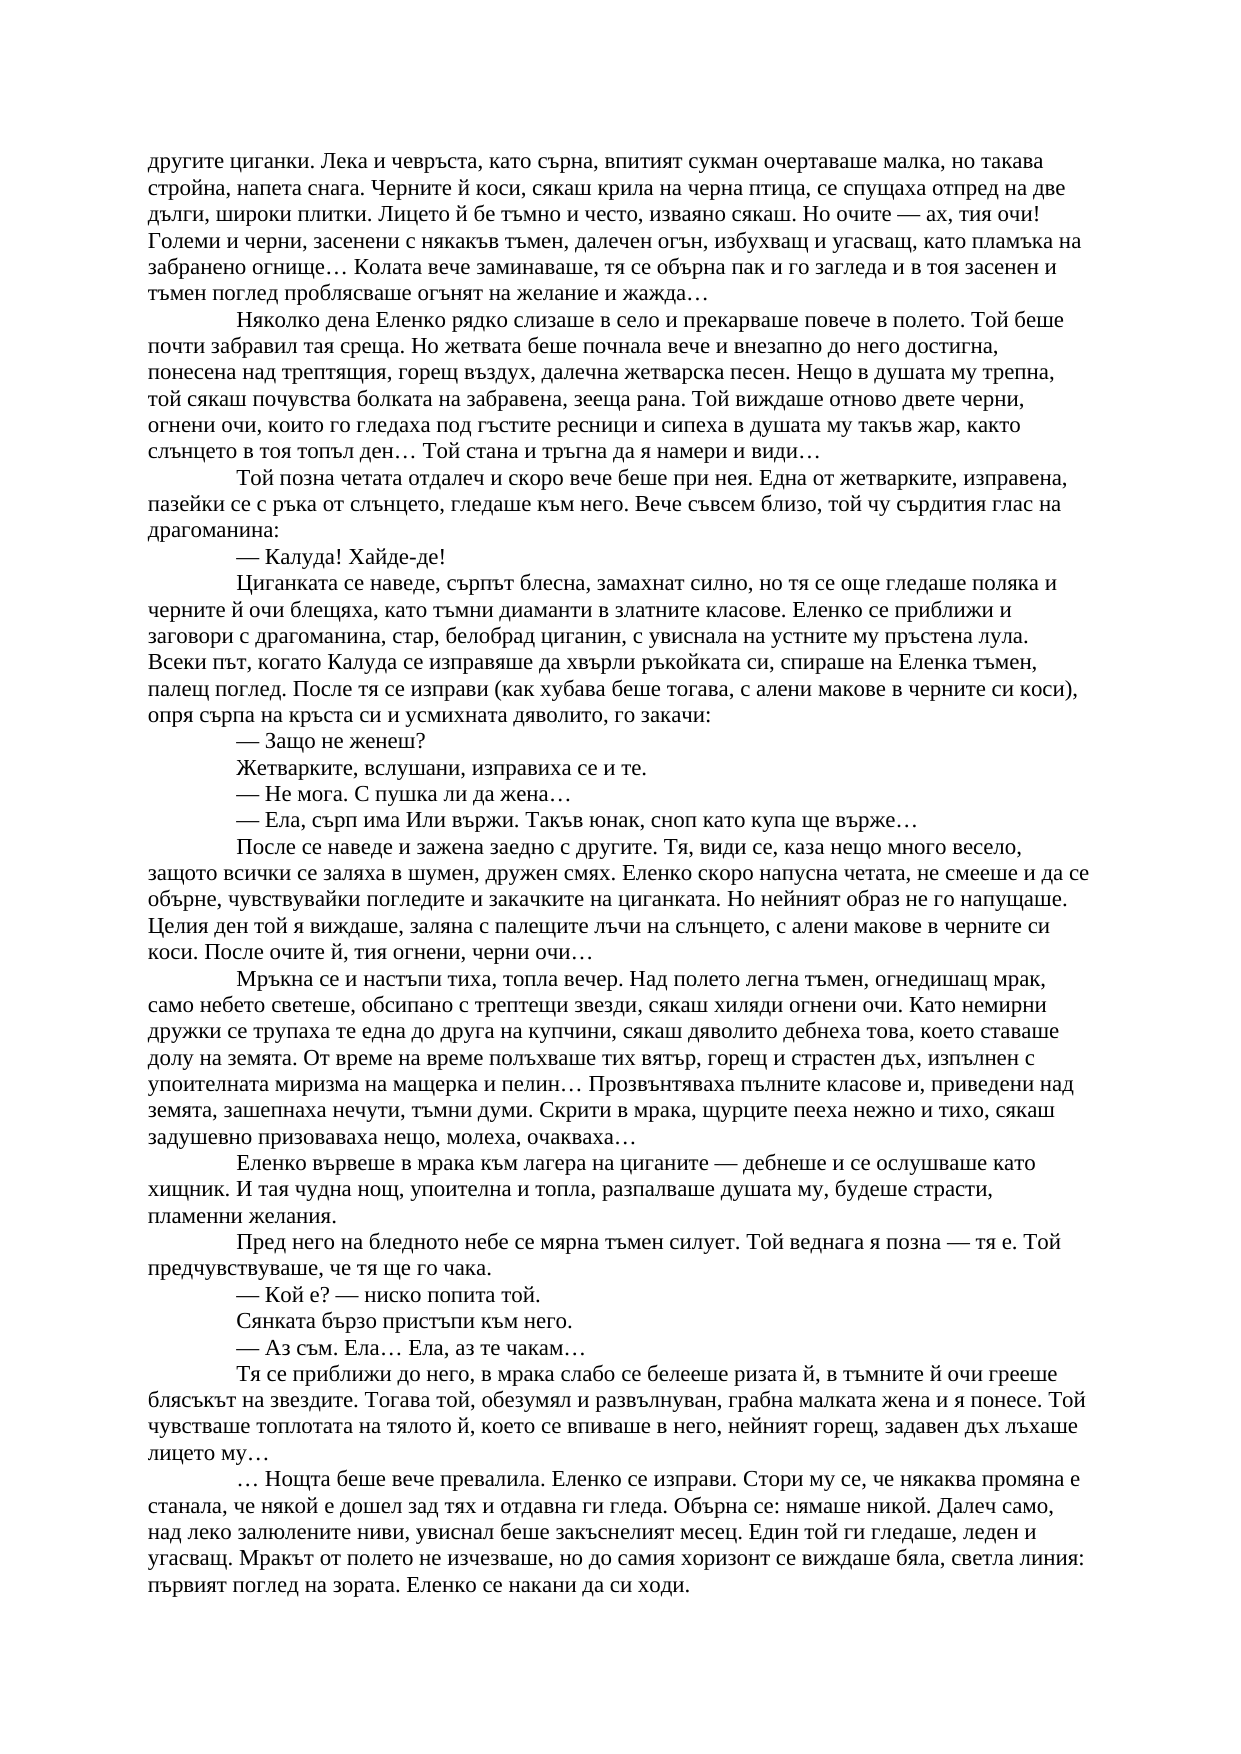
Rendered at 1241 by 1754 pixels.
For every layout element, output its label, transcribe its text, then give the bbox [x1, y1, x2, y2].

text Сянката бързо пристъпи към него. [148, 1307, 1093, 1333]
text — Ела, сърп има Или вържи. Такъв юнак, сноп като купа ще върже… [148, 806, 1093, 833]
text Той позна четата отдалеч и скоро вече беше при нея. Една от жетварките, изправена, пазейки се с ръка от слънцето, гледаше към него. Вече съвсем близо, той чу сърдития глас на драгоманина: [148, 464, 1093, 543]
text Мръкна се и настъпи тиха, топла вечер. Над полето легна тъмен, огнедишащ мрак, само небето светеше, обсипано с трептещи звезди, сякаш хиляди огнени очи. Като немирни дружки се трупаха те една до друга на купчини, сякаш дяволито дебнеха това, което ставаше долу на земята. От време на време полъхваше тих вятър, горещ и страстен дъх, изпълнен с упоителната миризма на мащерка и пелин… Прозвънтяваха пълните класове и, приведени над земята, зашепнаха нечути, тъмни думи. Скрити в мрака, щурците пееха нежно и тихо, сякаш задушевно призоваваха нещо, молеха, очакваха… [148, 964, 1093, 1149]
text После се наведе и зажена заедно с другите. Тя, види се, каза нещо много весело, защото всички се заляха в шумен, дружен смях. Еленко скоро напусна четата, не смееше и да се обърне, чувствувайки погледите и закачките на циганката. Но нейният образ не го напущаше. Целия ден той я виждаше, заляна с палещите лъчи на слънцето, с алени макове в черните си коси. После очите й, тия огнени, черни очи… [148, 833, 1093, 964]
text — Кой е? — ниско попита той. [148, 1281, 1093, 1307]
text — Не мога. С пушка ли да жена… [148, 780, 1093, 806]
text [148, 148, 1093, 306]
text — Аз съм. Ела… Ела, аз те чакам… [148, 1333, 1093, 1360]
text Тя се приближи до него, в мрака слабо се белееше ризата й, в тъмните й очи грееше блясъкът на звездите. Тогава той, обезумял и развълнуван, грабна малката жена и я понесе. Той чувстваше топлотата на тялото й, което се впиваше в него, нейният горещ, задавен дъх лъхаше лицето му… [148, 1360, 1093, 1465]
text — Калуда! Хайде-де! [148, 543, 1093, 569]
text — Защо не женеш? [148, 727, 1093, 754]
text Циганката се наведе, сърпът блесна, замахнат силно, но тя се още гледаше поляка и черните й очи блещяха, като тъмни диаманти в златните класове. Еленко се приближи и заговори с драгоманина, стар, белобрад циганин, с увиснала на устните му пръстена лула. Всеки път, когато Калуда се изправяше да хвърли ръкойката си, спираше на Еленка тъмен, палещ поглед. После тя се изправи (как хубава беше тогава, с алени макове в черните си коси), опря сърпа на кръста си и усмихната дяволито, го закачи: [148, 569, 1093, 727]
text Няколко дена Еленко рядко слизаше в село и прекарваше повече в полето. Той беше почти забравил тая среща. Но жетвата беше почнала вече и внезапно до него достигна, понесена над трептящия, горещ въздух, далечна жетварска песен. Нещо в душата му трепна, той сякаш почувства болката на забравена, зееща рана. Той виждаше отново двете черни, огнени очи, които го гледаха под гъстите ресници и сипеха в душата му такъв жар, както слънцето в тоя топъл ден… Той стана и тръгна да я намери и види… [148, 306, 1093, 464]
text Еленко вървеше в мрака към лагера на циганите — дебнеше и се ослушваше като хищник. И тая чудна нощ, упоителна и топла, разпалваше душата му, будеше страсти, пламенни желания. [148, 1149, 1093, 1228]
text Жетварките, вслушани, изправиха се и те. [148, 754, 1093, 780]
text Пред него на бледното небе се мярна тъмен силует. Той веднага я позна — тя е. Той предчувствуваше, че тя ще го чака. [148, 1228, 1093, 1281]
text … Нощта беше вече превалила. Еленко се изправи. Стори му се, че някаква промяна е станала, че някой е дошел зад тях и отдавна ги гледа. Обърна се: нямаше никой. Далеч само, над леко залюлените ниви, увиснал беше закъснелият месец. Един той ги гледаше, леден и угасващ. Мракът от полето не изчезваше, но до самия хоризонт се виждаше бяла, светла линия: първият поглед на зората. Еленко се накани да си ходи. [148, 1465, 1093, 1597]
